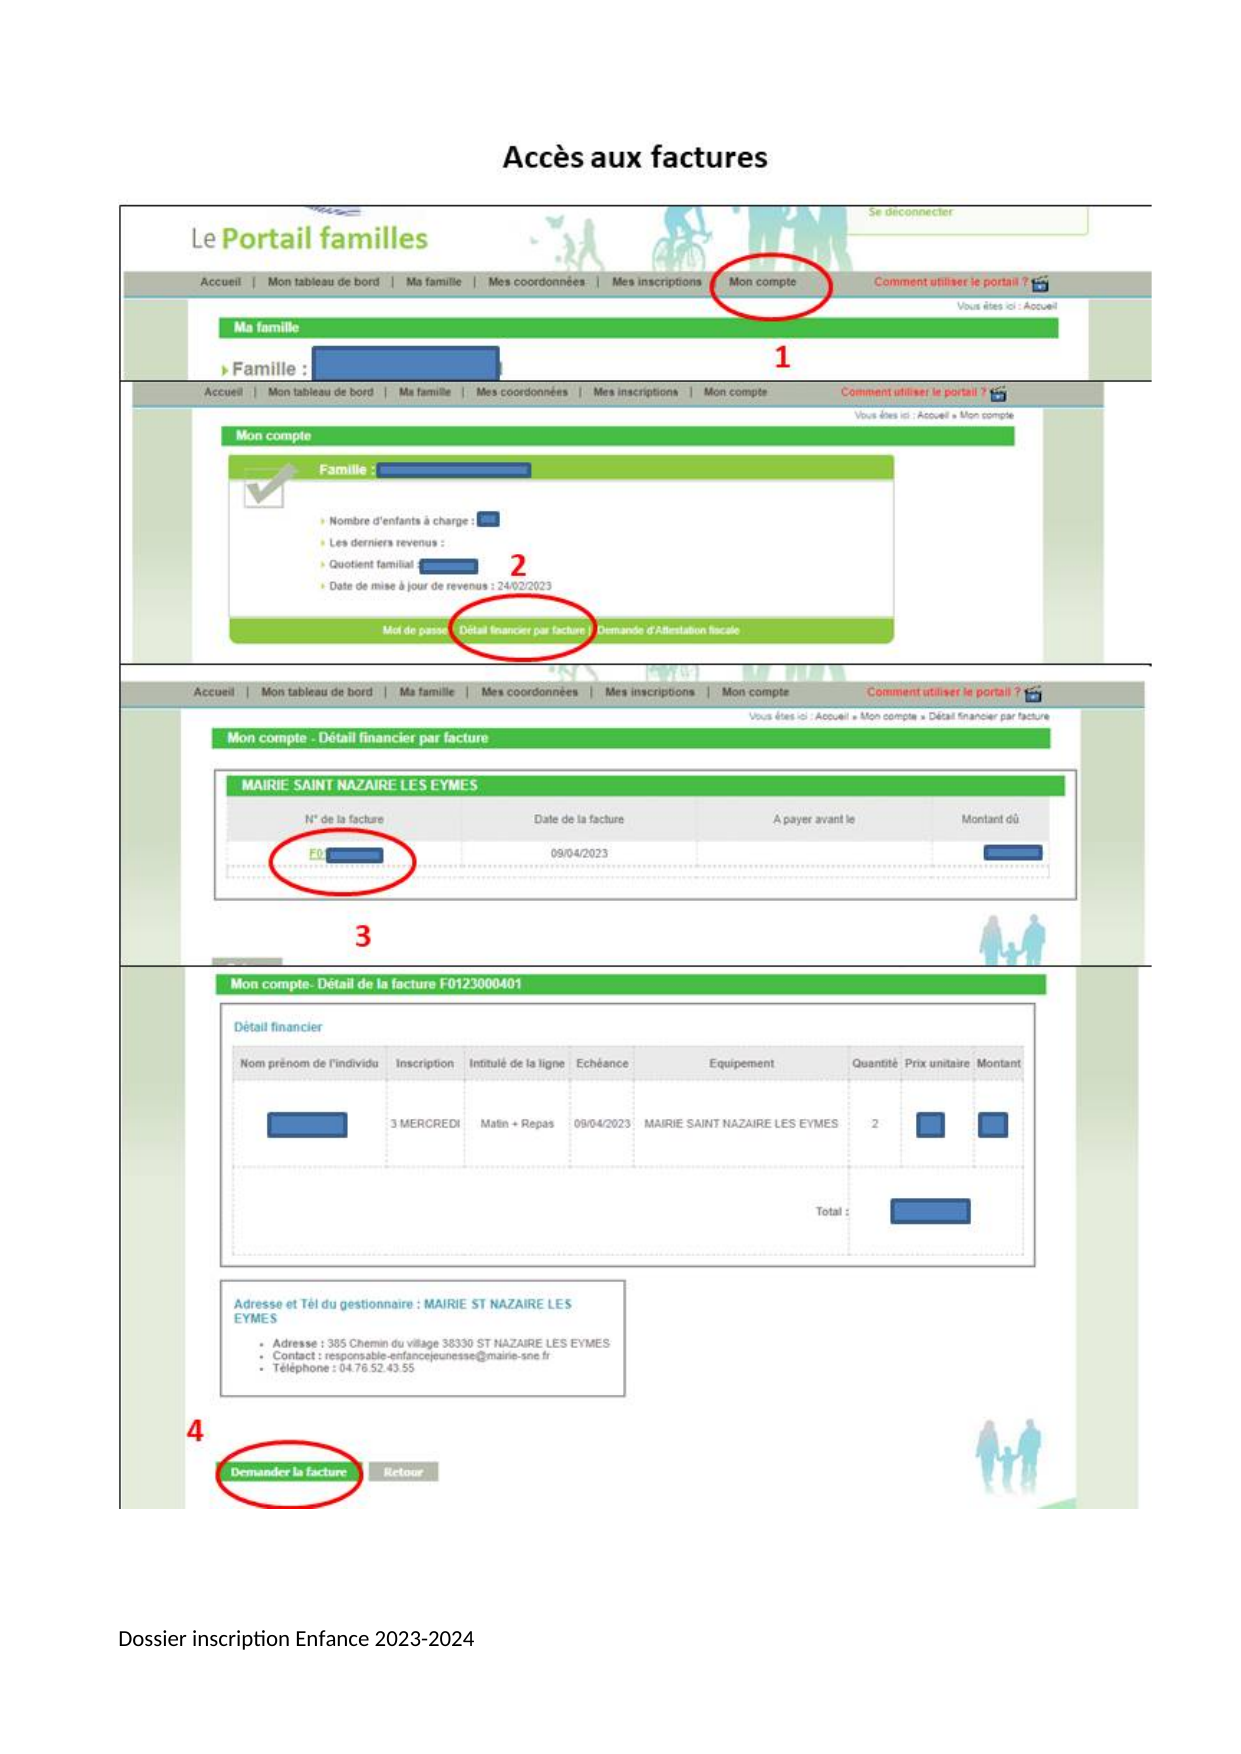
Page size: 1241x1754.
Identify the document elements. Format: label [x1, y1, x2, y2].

picture [118, 130, 1152, 1509]
